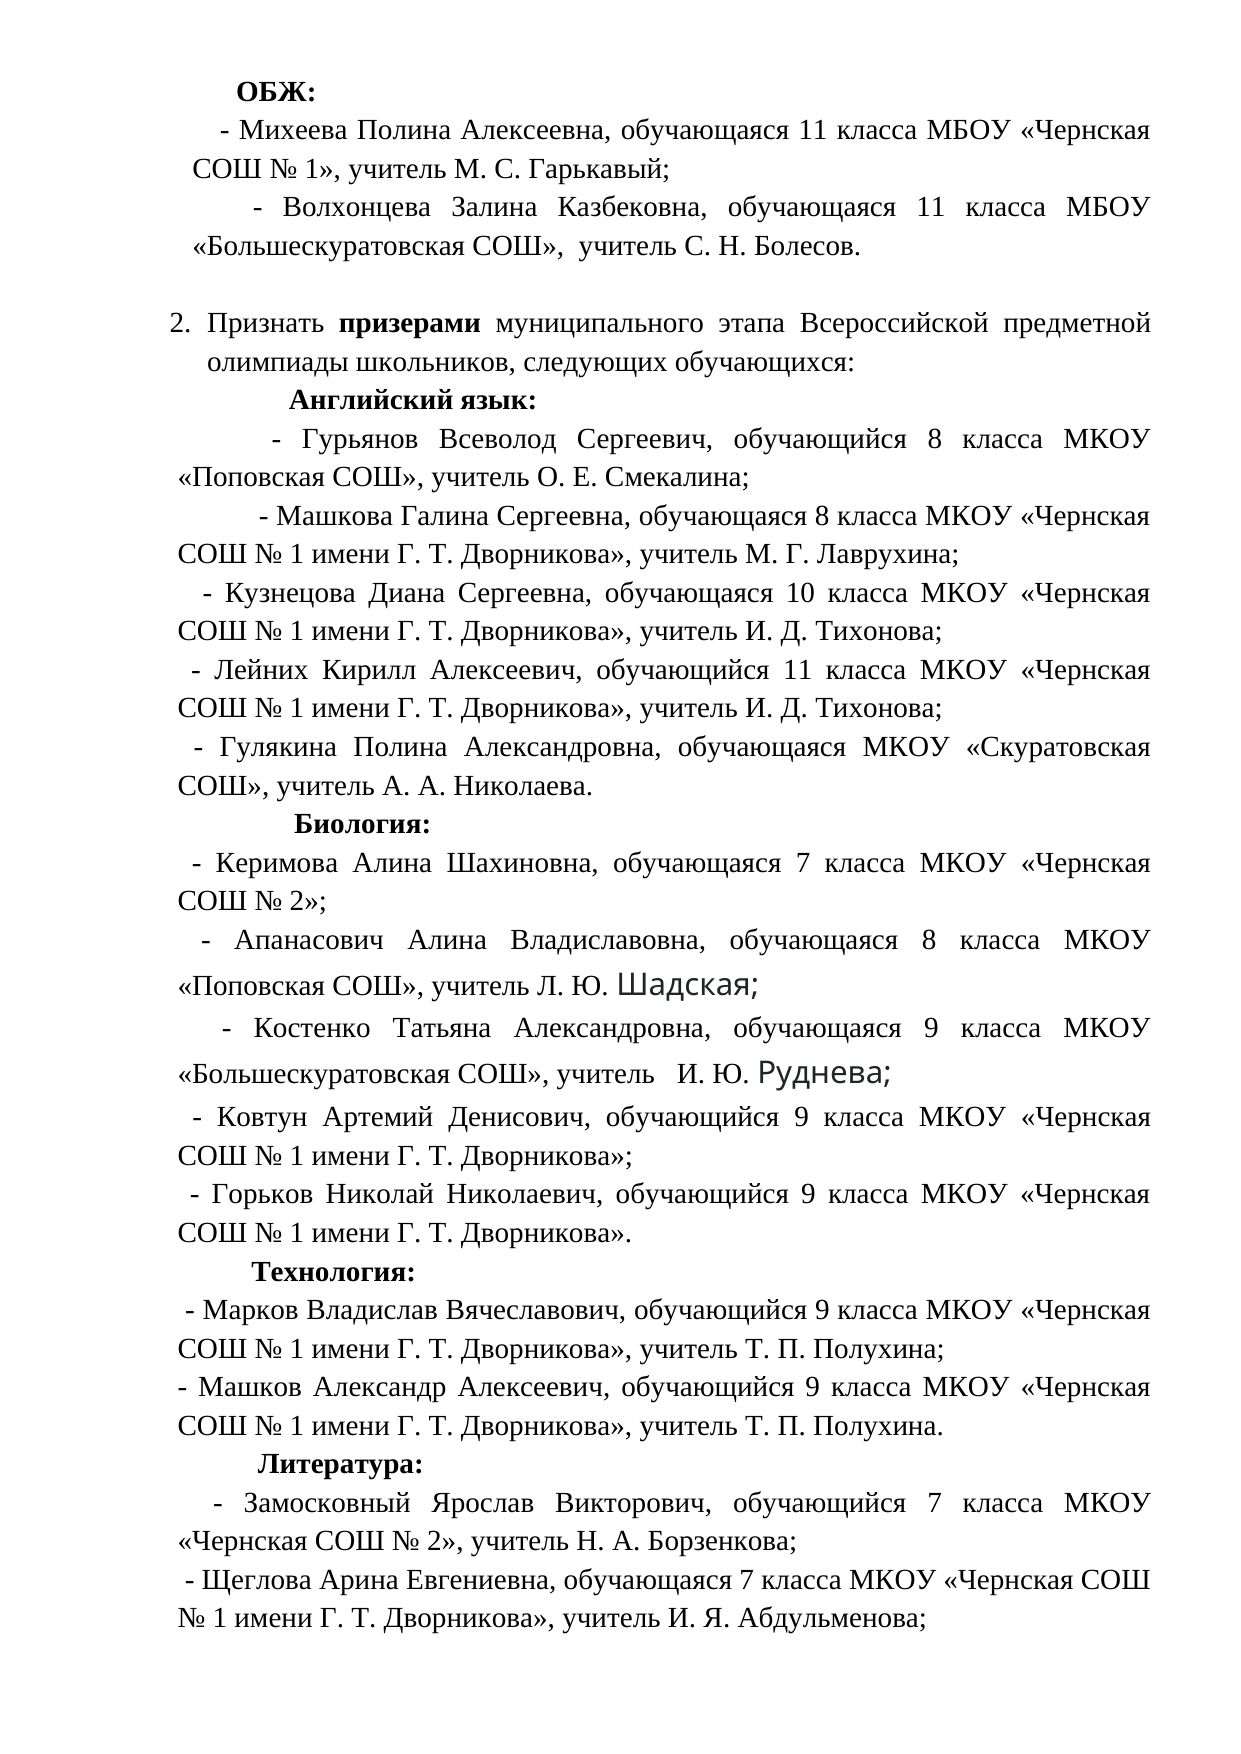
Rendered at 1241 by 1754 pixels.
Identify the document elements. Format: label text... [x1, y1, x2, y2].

text ОБЖ: [192, 74, 1152, 107]
text - Апанасович Алина Владиславовна, обучающаяся 8 класса МКОУ «Поповская СОШ», учитель Л. Ю. Шадская; [177, 922, 1152, 1004]
text - Машкова Галина Сергеевна, обучающаяся 8 класса МКОУ «Чернская СОШ № 1 имени Г. Т. Дворникова», учитель М. Г. Лаврухина; [177, 498, 1152, 570]
list Признать призерами муниципального этапа Всероссийской предметной олимпиады школьников, следующих обучающихся: [169, 305, 1152, 377]
text - Ковтун Артемий Денисович, обучающийся 9 класса МКОУ «Чернская СОШ № 1 имени Г. Т. Дворникова»; [177, 1099, 1152, 1172]
text - Горьков Николай Николаевич, обучающийся 9 класса МКОУ «Чернская СОШ № 1 имени Г. Т. Дворникова». [177, 1177, 1152, 1249]
text - Щеглова Арина Евгениевна, обучающаяся 7 класса МКОУ «Чернская СОШ № 1 имени Г. Т. Дворникова», учитель И. Я. Абдульменова; [177, 1562, 1152, 1634]
text Биология: [177, 806, 1152, 840]
text - Костенко Татьяна Александровна, обучающаяся 9 класса МКОУ «Большескуратовская СОШ», учитель И. Ю. Руднева; [177, 1011, 1152, 1093]
text - Марков Владислав Вячеславович, обучающийся 9 класса МКОУ «Чернская СОШ № 1 имени Г. Т. Дворникова», учитель Т. П. Полухина; [177, 1292, 1152, 1364]
text Литература: [177, 1446, 1152, 1480]
text - Волхонцева Залина Казбековна, обучающаяся 11 класса МБОУ «Большескуратовская СОШ», учитель С. Н. Болесов. [192, 189, 1152, 262]
text - Гурьянов Всеволод Сергеевич, обучающийся 8 класса МКОУ «Поповская СОШ», учитель О. Е. Смекалина; [177, 421, 1152, 493]
text Технология: [177, 1254, 1152, 1287]
text - Михеева Полина Алексеевна, обучающаяся 11 класса МБОУ «Чернская СОШ № 1», учитель М. С. Гарькавый; [192, 112, 1152, 184]
text - Машков Александр Алексеевич, обучающийся 9 класса МКОУ «Чернская СОШ № 1 имени Г. Т. Дворникова», учитель Т. П. Полухина. [177, 1369, 1152, 1441]
text - Замосковный Ярослав Викторович, обучающийся 7 класса МКОУ «Чернская СОШ № 2», учитель Н. А. Борзенкова; [177, 1485, 1152, 1557]
text - Лейних Кирилл Алексеевич, обучающийся 11 класса МКОУ «Чернская СОШ № 1 имени Г. Т. Дворникова», учитель И. Д. Тихонова; [177, 652, 1152, 724]
text - Гулякина Полина Александровна, обучающаяся МКОУ «Скуратовская СОШ», учитель А. А. Николаева. [177, 729, 1152, 801]
text Английский язык: [289, 382, 1152, 416]
text - Керимова Алина Шахиновна, обучающаяся 7 класса МКОУ «Чернская СОШ № 2»; [177, 845, 1152, 917]
text - Кузнецова Диана Сергеевна, обучающаяся 10 класса МКОУ «Чернская СОШ № 1 имени Г. Т. Дворникова», учитель И. Д. Тихонова; [177, 575, 1152, 647]
